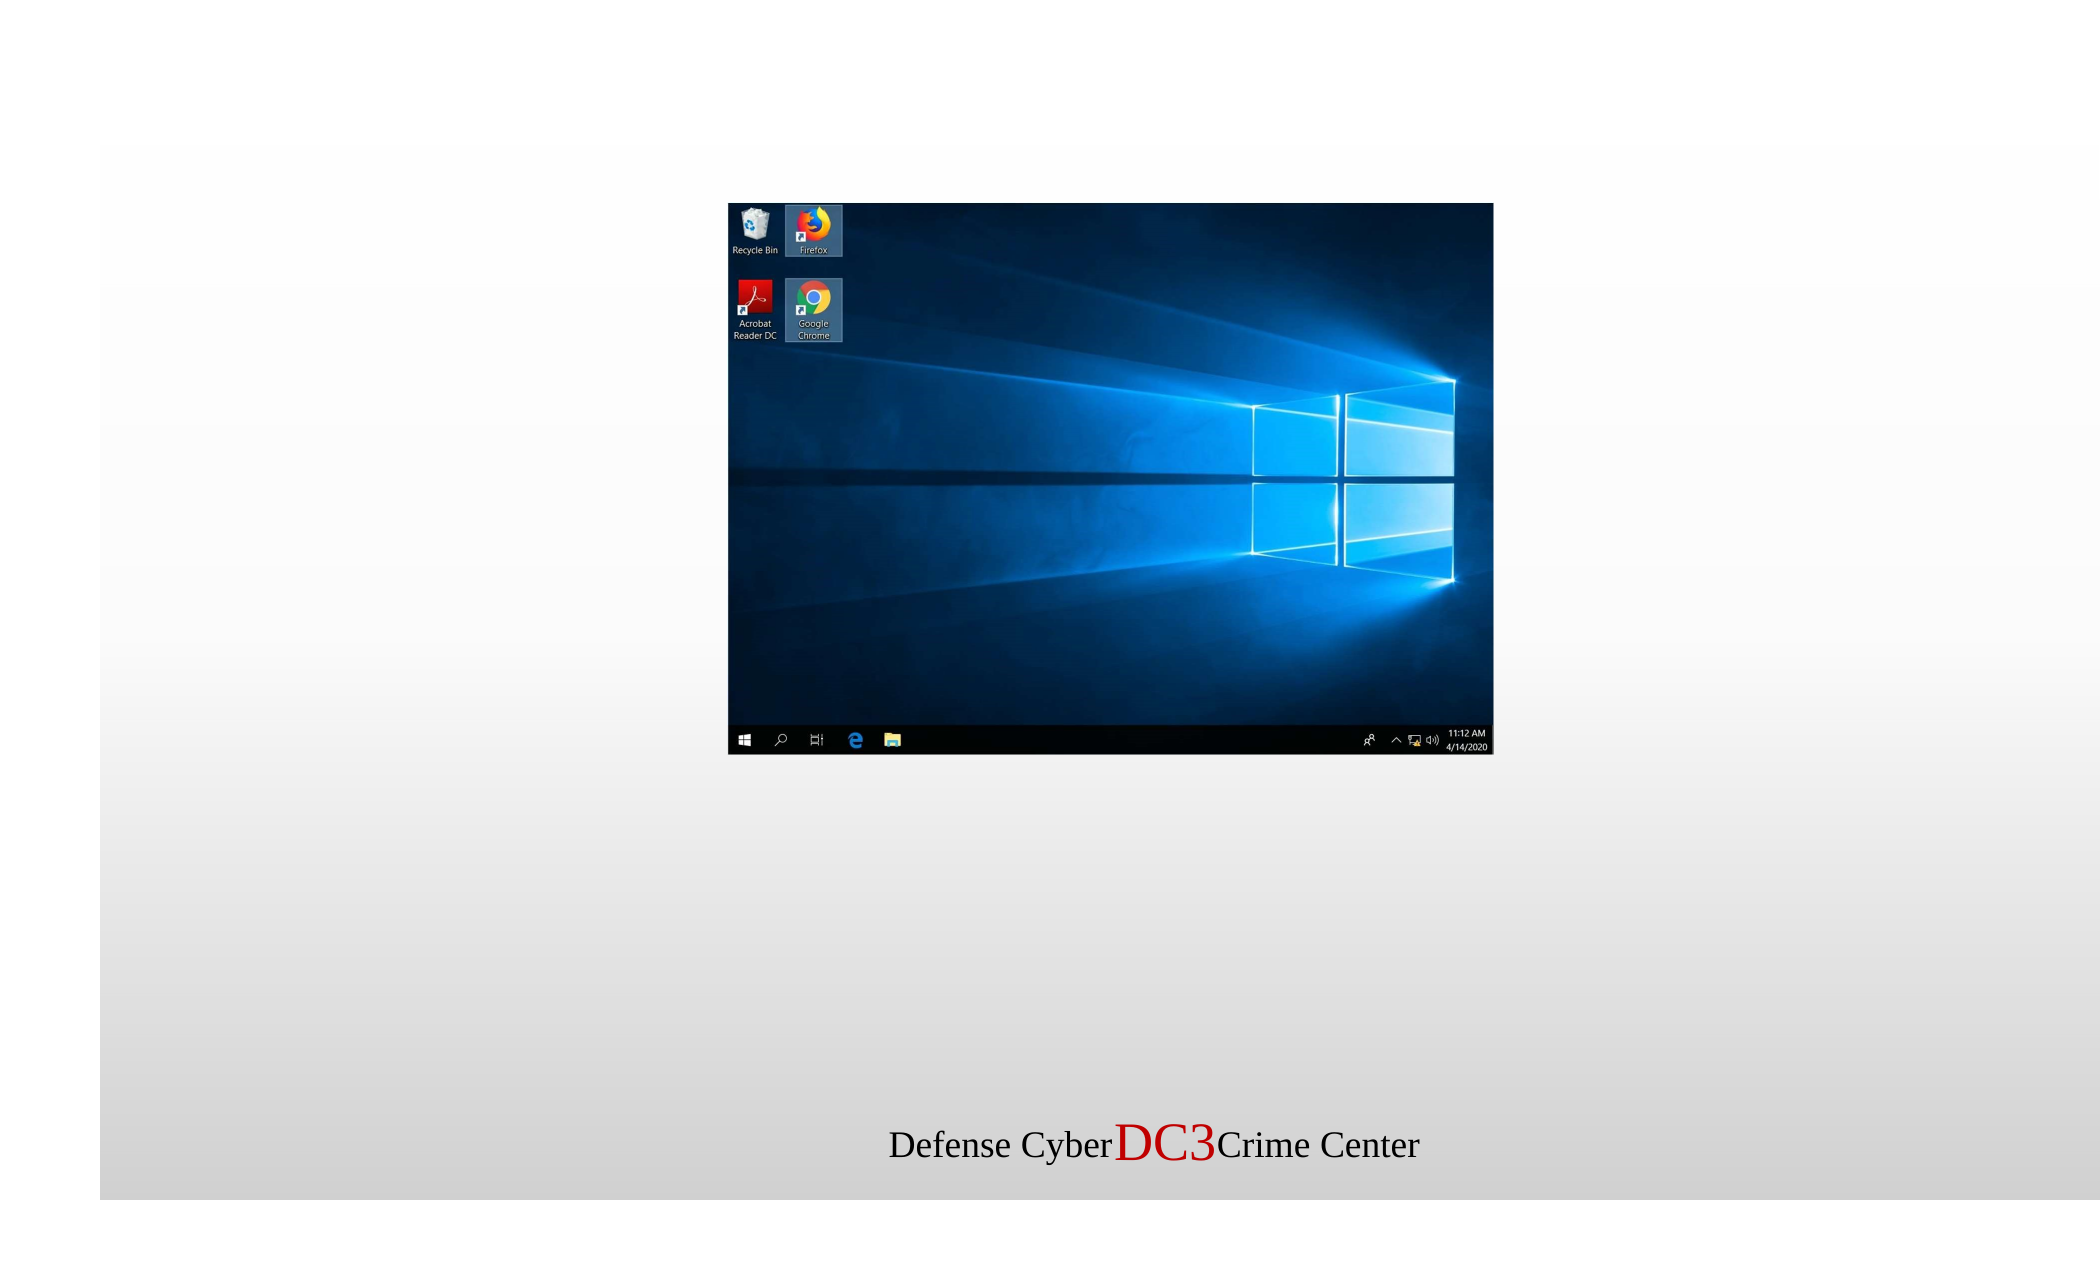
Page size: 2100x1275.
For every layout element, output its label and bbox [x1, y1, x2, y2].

picture [100, 75, 2100, 1200]
